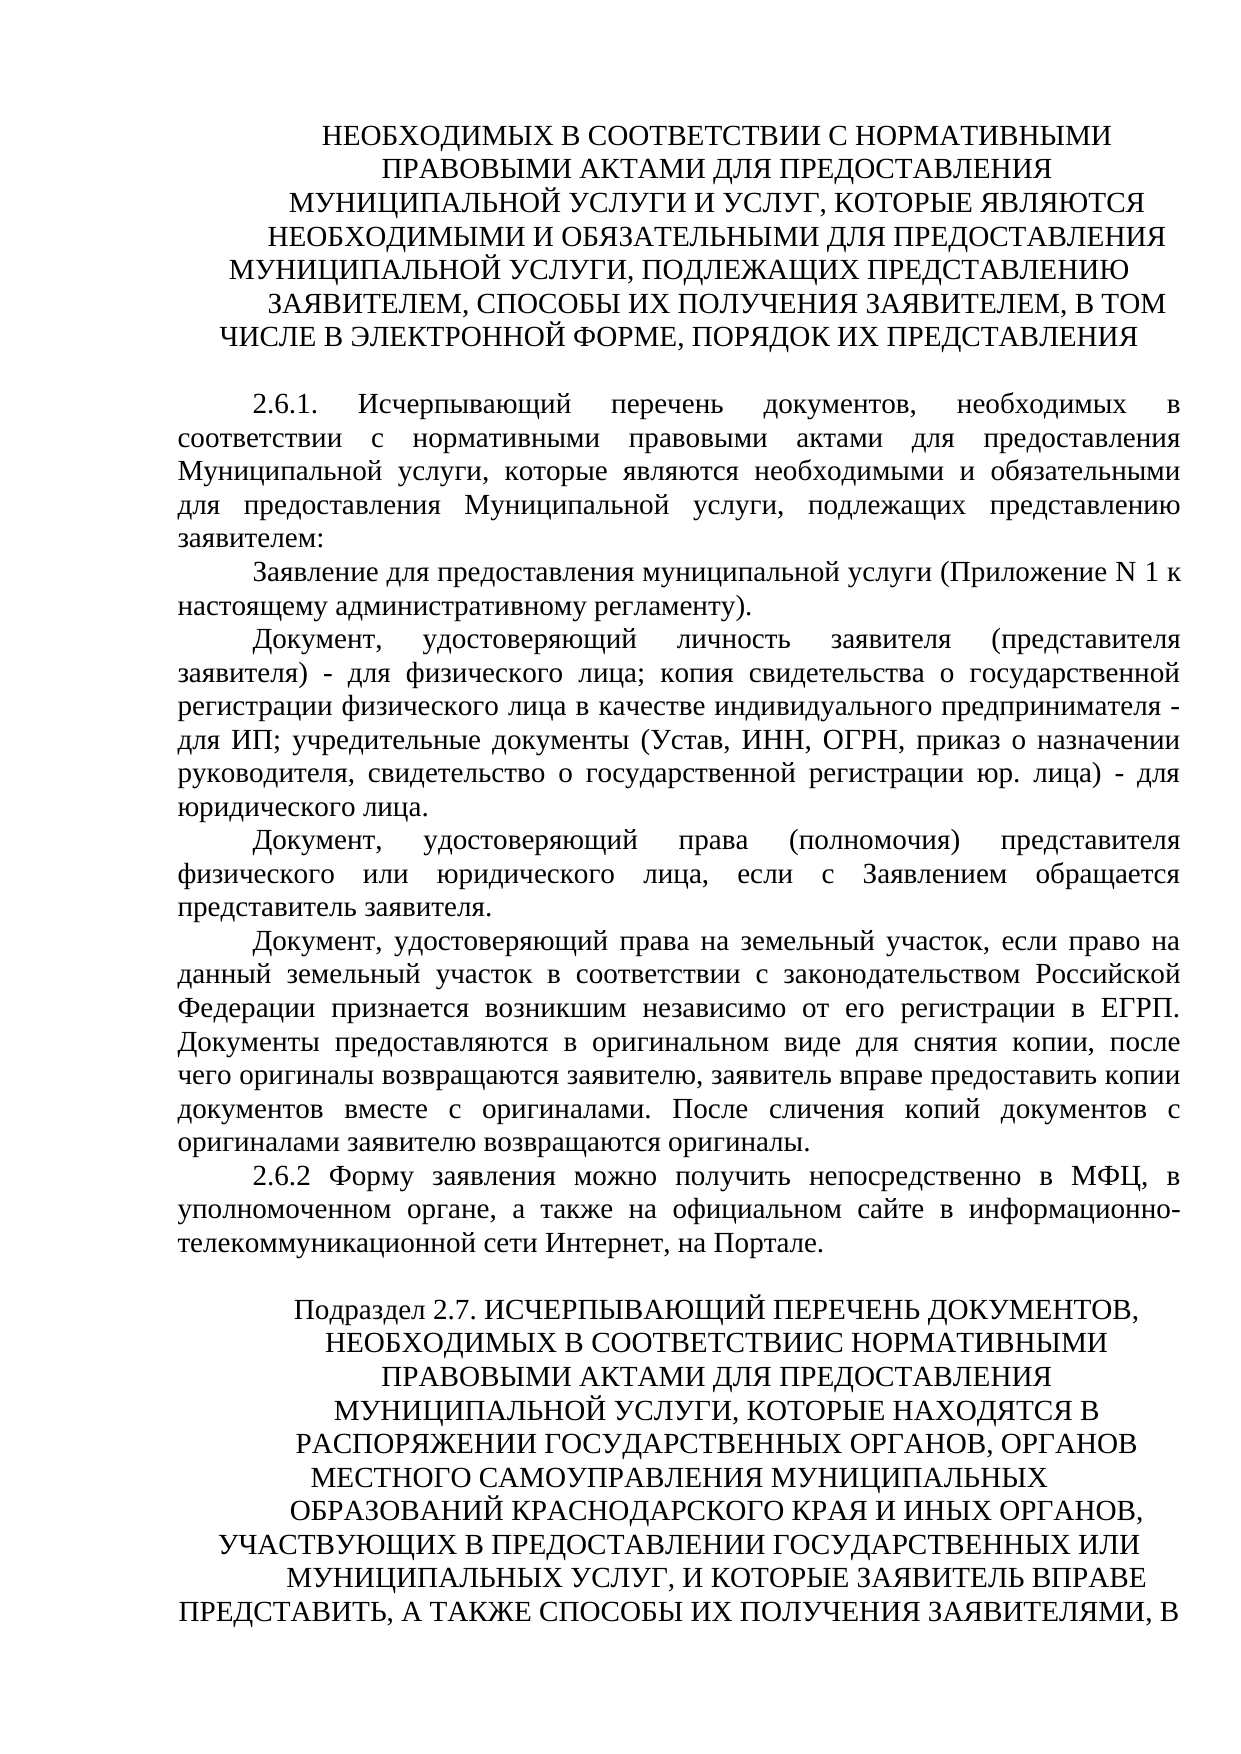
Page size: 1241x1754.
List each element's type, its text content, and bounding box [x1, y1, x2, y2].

text НЕОБХОДИМЫМИ И ОБЯЗАТЕЛЬНЫМИ ДЛЯ ПРЕДОСТАВЛЕНИЯ МУНИЦИПАЛЬНОЙ УСЛУГИ, ПОДЛЕЖАЩИХ ПРЕДСТАВЛЕНИЮ [177, 219, 1181, 286]
text Документ, удостоверяющий личность заявителя (представителя заявителя) - для физического лица; копия свидетельства о государственной регистрации физического лица в качестве индивидуального предпринимателя - для ИП; учредительные документы (Устав, ИНН, ОГРН, приказ о назначении руководителя, свидетельство о государственной регистрации юр. лица) - для юридического лица. [177, 621, 1181, 822]
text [177, 1560, 1181, 1627]
text ОБРАЗОВАНИЙ КРАСНОДАРСКОГО КРАЯ И ИНЫХ ОРГАНОВ, УЧАСТВУЮЩИХ В ПРЕДОСТАВЛЕНИИ ГОСУДАРСТВЕННЫХ ИЛИ [177, 1493, 1181, 1560]
text ЗАЯВИТЕЛЕМ, СПОСОБЫ ИХ ПОЛУЧЕНИЯ ЗАЯВИТЕЛЕМ, В ТОМ ЧИСЛЕ В ЭЛЕКТРОННОЙ ФОРМЕ, ПОРЯДОК ИХ ПРЕДСТАВЛЕНИЯ [177, 286, 1181, 353]
text Подраздел 2.7. ИСЧЕРПЫВАЮЩИЙ ПЕРЕЧЕНЬ ДОКУМЕНТОВ, [177, 1292, 1181, 1326]
text ПРАВОВЫМИ АКТАМИ ДЛЯ ПРЕДОСТАВЛЕНИЯ [177, 152, 1181, 185]
text НЕОБХОДИМЫХ В СООТВЕТСТВИИС НОРМАТИВНЫМИ [177, 1326, 1181, 1359]
text Документ, удостоверяющий права (полномочия) представителя физического или юридического лица, если с Заявлением обращается представитель заявителя. [177, 822, 1181, 923]
text ПРАВОВЫМИ АКТАМИ ДЛЯ ПРЕДОСТАВЛЕНИЯ [177, 1359, 1181, 1393]
text 2.6.1. Исчерпывающий перечень документов, необходимых в соответствии с нормативными правовыми актами для предоставления Муниципальной услуги, которые являются необходимыми и обязательными для предоставления Муниципальной услуги, подлежащих представлению заявителем: [177, 386, 1181, 554]
text МУНИЦИПАЛЬНОЙ УСЛУГИ, КОТОРЫЕ НАХОДЯТСЯ В [177, 1393, 1181, 1426]
text МУНИЦИПАЛЬНОЙ УСЛУГИ И УСЛУГ, КОТОРЫЕ ЯВЛЯЮТСЯ [177, 185, 1181, 219]
text РАСПОРЯЖЕНИИ ГОСУДАРСТВЕННЫХ ОРГАНОВ, ОРГАНОВ МЕСТНОГО САМОУПРАВЛЕНИЯ МУНИЦИПАЛЬНЫХ [177, 1426, 1181, 1493]
text НЕОБХОДИМЫХ В СООТВЕТСТВИИ С НОРМАТИВНЫМИ [177, 118, 1181, 152]
text Заявление для предоставления муниципальной услуги (Приложение N 1 к настоящему административному регламенту). [177, 554, 1181, 621]
text 2.6.2 Форму заявления можно получить непосредственно в МФЦ, в уполномоченном органе, а также на официальном сайте в информационно-телекоммуникационной сети Интернет, на Портале. [177, 1158, 1181, 1258]
text Документ, удостоверяющий права на земельный участок, если право на данный земельный участок в соответствии с законодательством Российской Федерации признается возникшим независимо от его регистрации в ЕГРП. Документы предоставляются в оригинальном виде для снятия копии, после чего оригиналы возвращаются заявителю, заявитель вправе предоставить копии документов вместе с оригиналами. После сличения копий документов с оригиналами заявителю возвращаются оригиналы. [177, 923, 1181, 1158]
